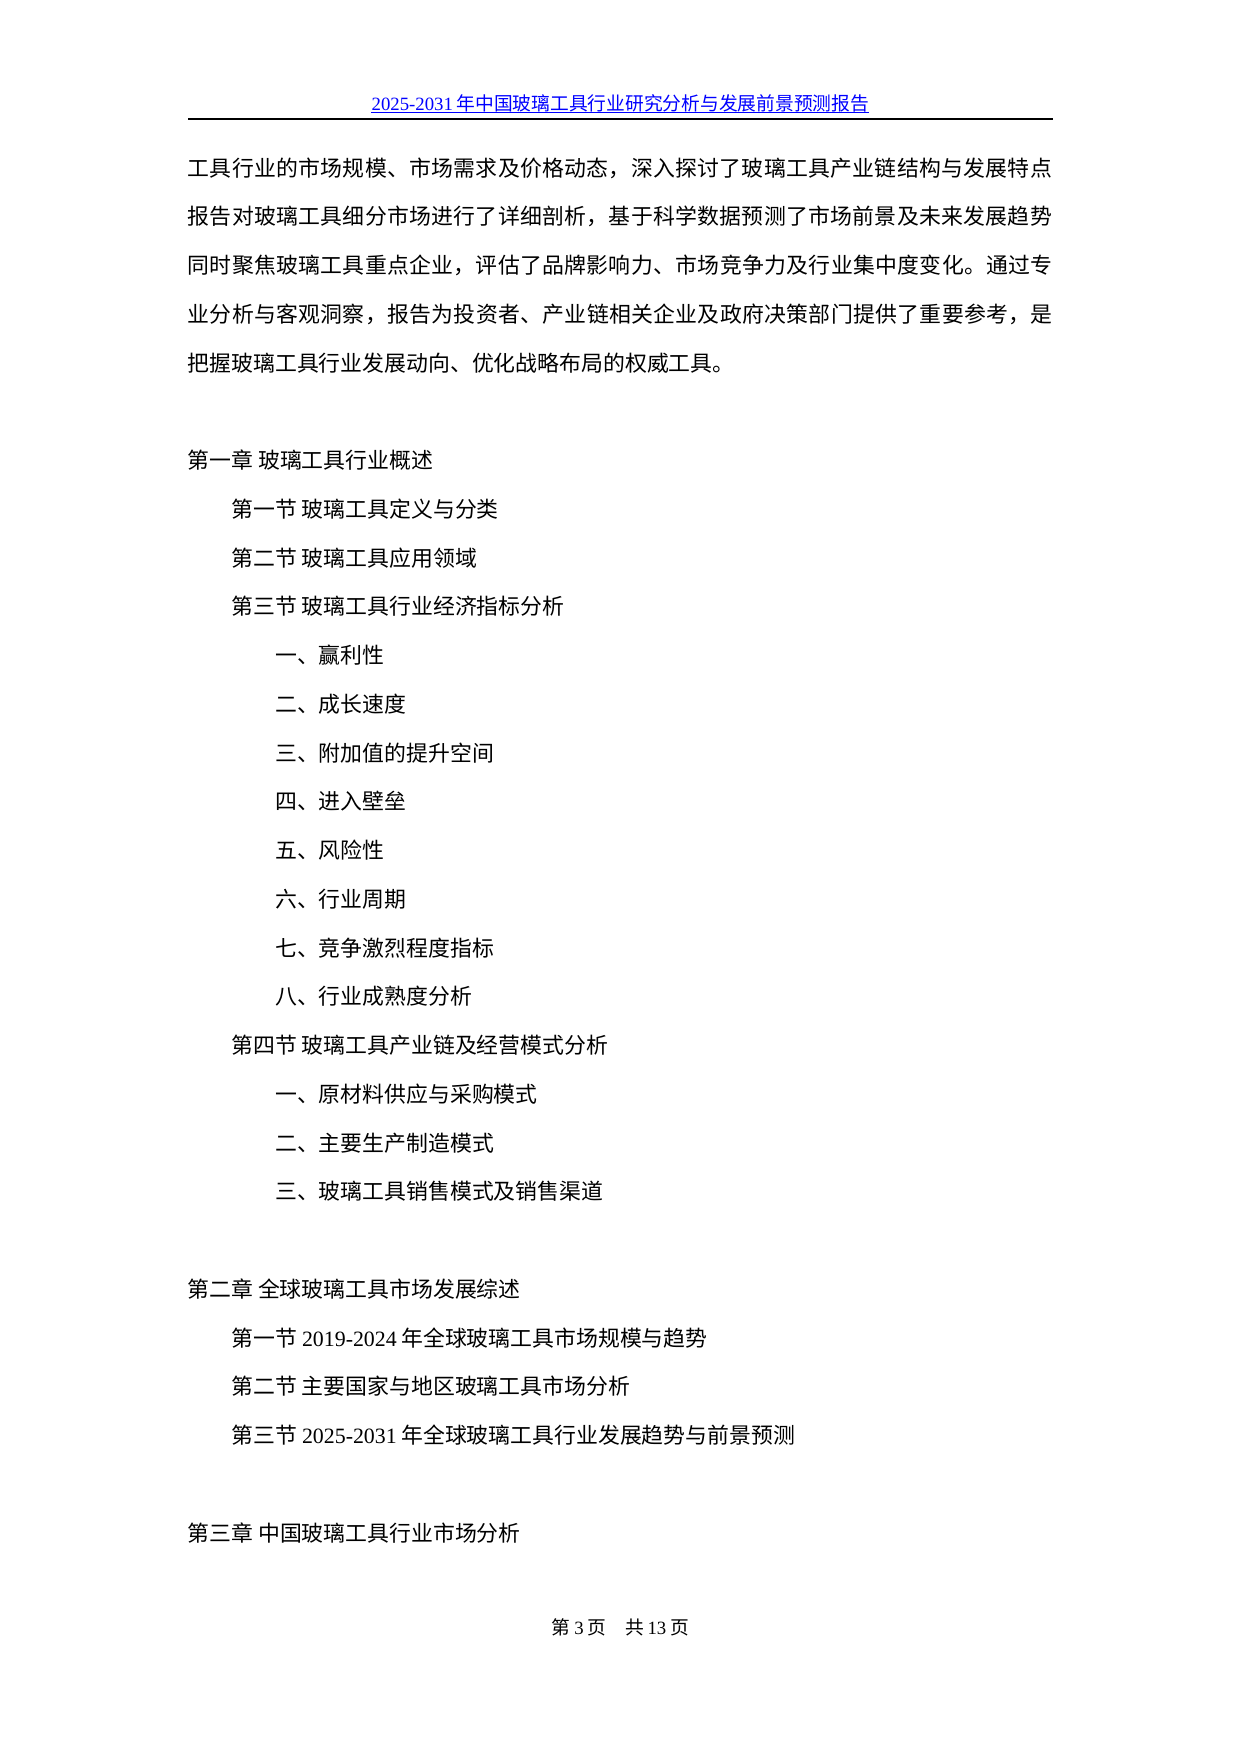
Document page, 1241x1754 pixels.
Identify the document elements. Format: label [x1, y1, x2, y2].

text [187, 150, 1053, 1548]
